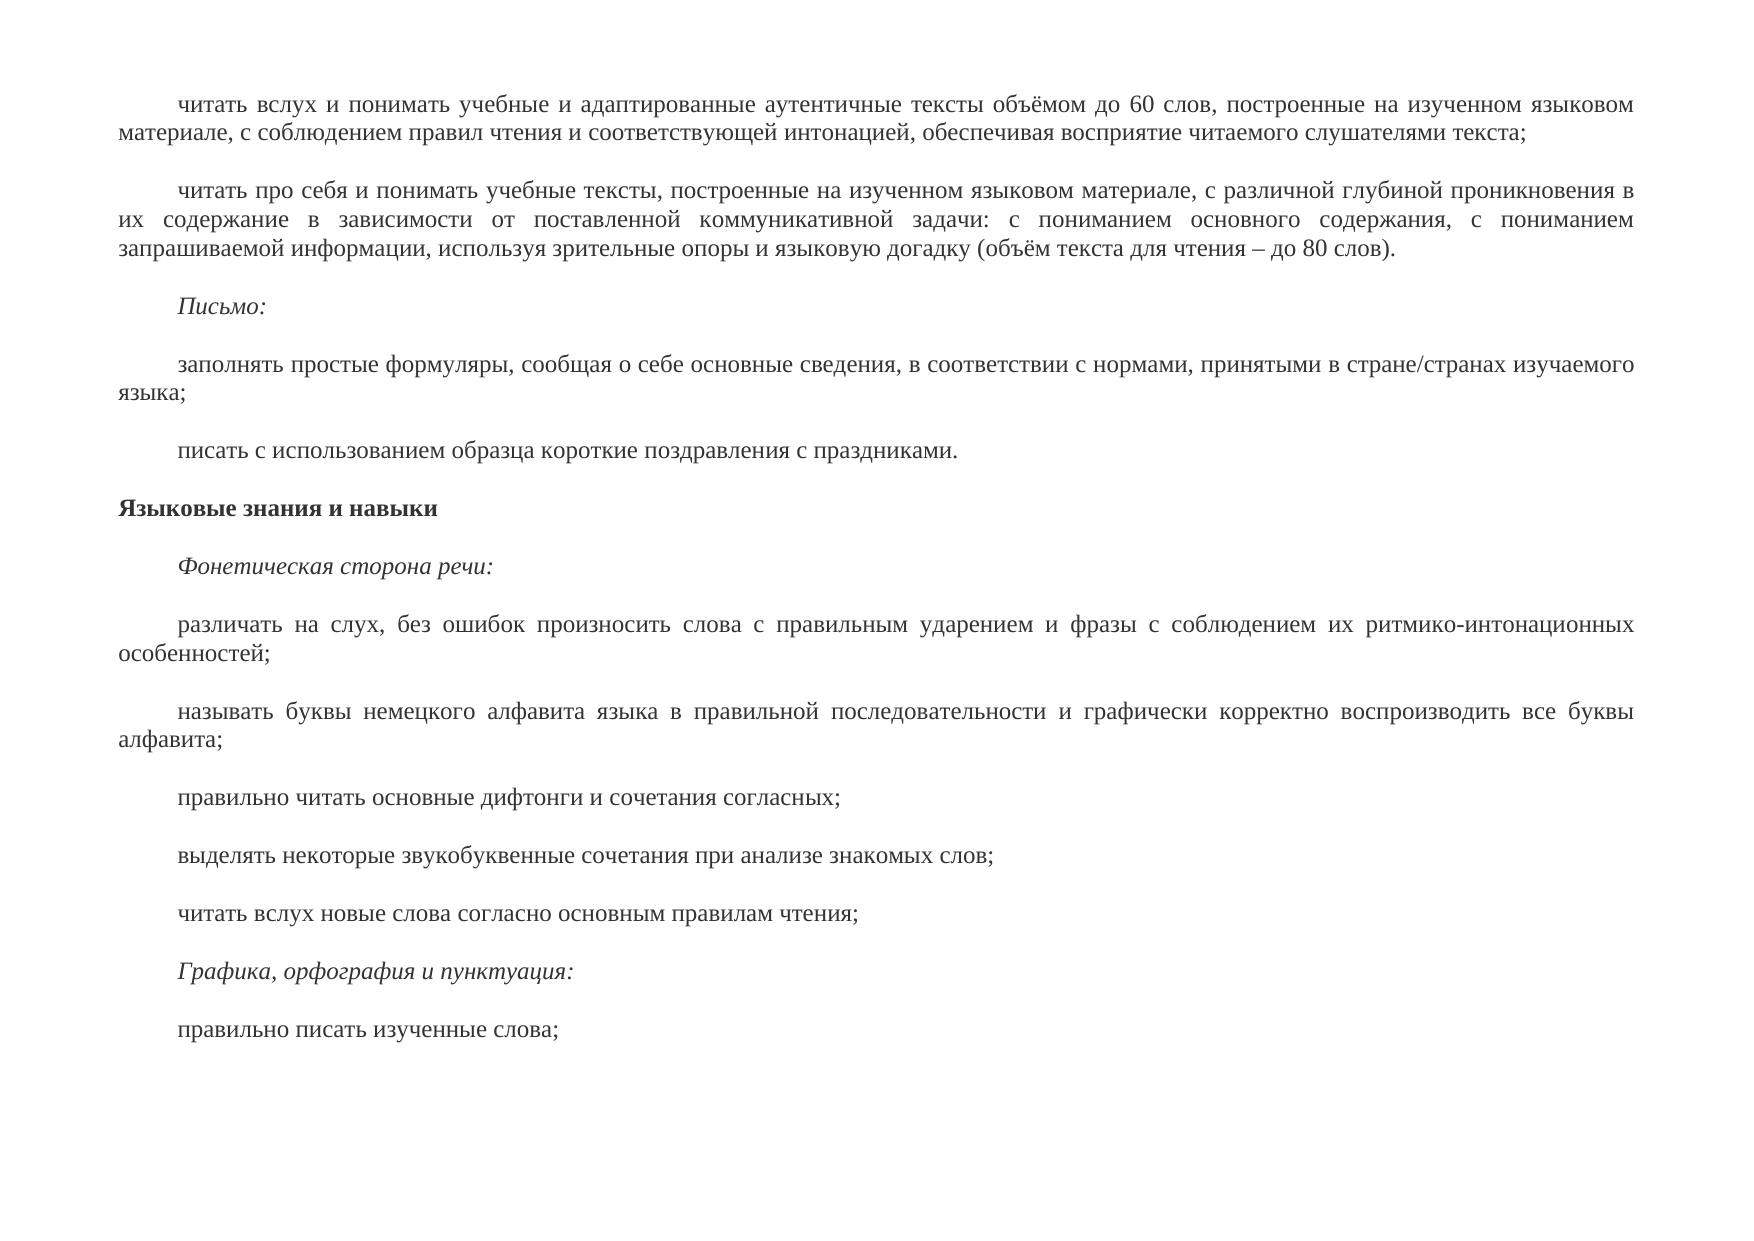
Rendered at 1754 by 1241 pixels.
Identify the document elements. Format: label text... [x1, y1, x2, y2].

text Фонетическая сторона речи: [118, 551, 1636, 580]
text правильно читать основные дифтонги и сочетания согласных; [118, 782, 1636, 811]
text читать вслух новые слова согласно основным правилам чтения; [118, 898, 1636, 927]
text называть буквы немецкого алфавита языка в правильной последовательности и графически корректно воспроизводить все буквы алфавита; [118, 696, 1636, 753]
text Письмо: [118, 291, 1636, 319]
text правильно писать изученные слова; [118, 1014, 1636, 1043]
text Графика, орфография и пунктуация: [118, 956, 1636, 985]
text различать на слух, без ошибок произносить слова с правильным ударением и фразы с соблюдением их ритмико-интонационных особенностей; [118, 609, 1636, 667]
text читать вслух и понимать учебные и адаптированные аутентичные тексты объёмом до 60 слов, построенные на изученном языковом материале, с соблюдением правил чтения и соответствующей интонацией, обеспечивая восприятие читаемого слушателями текста; [118, 89, 1636, 146]
text заполнять простые формуляры, сообщая о себе основные сведения, в соответствии с нормами, принятыми в стране/странах изучаемого языка; [118, 349, 1636, 406]
text Языковые знания и навыки [118, 493, 1636, 522]
text выделять некоторые звукобуквенные сочетания при анализе знакомых слов; [118, 840, 1636, 869]
text писать с использованием образца короткие поздравления с праздниками. [118, 435, 1636, 464]
text читать про себя и понимать учебные тексты, построенные на изученном языковом материале, с различной глубиной проникновения в их содержание в зависимости от поставленной коммуникативной задачи: с пониманием основного содержания, с пониманием запрашиваемой информации, используя зрительные опоры и языковую догадку (объём текста для чтения – до 80 слов). [118, 175, 1636, 262]
